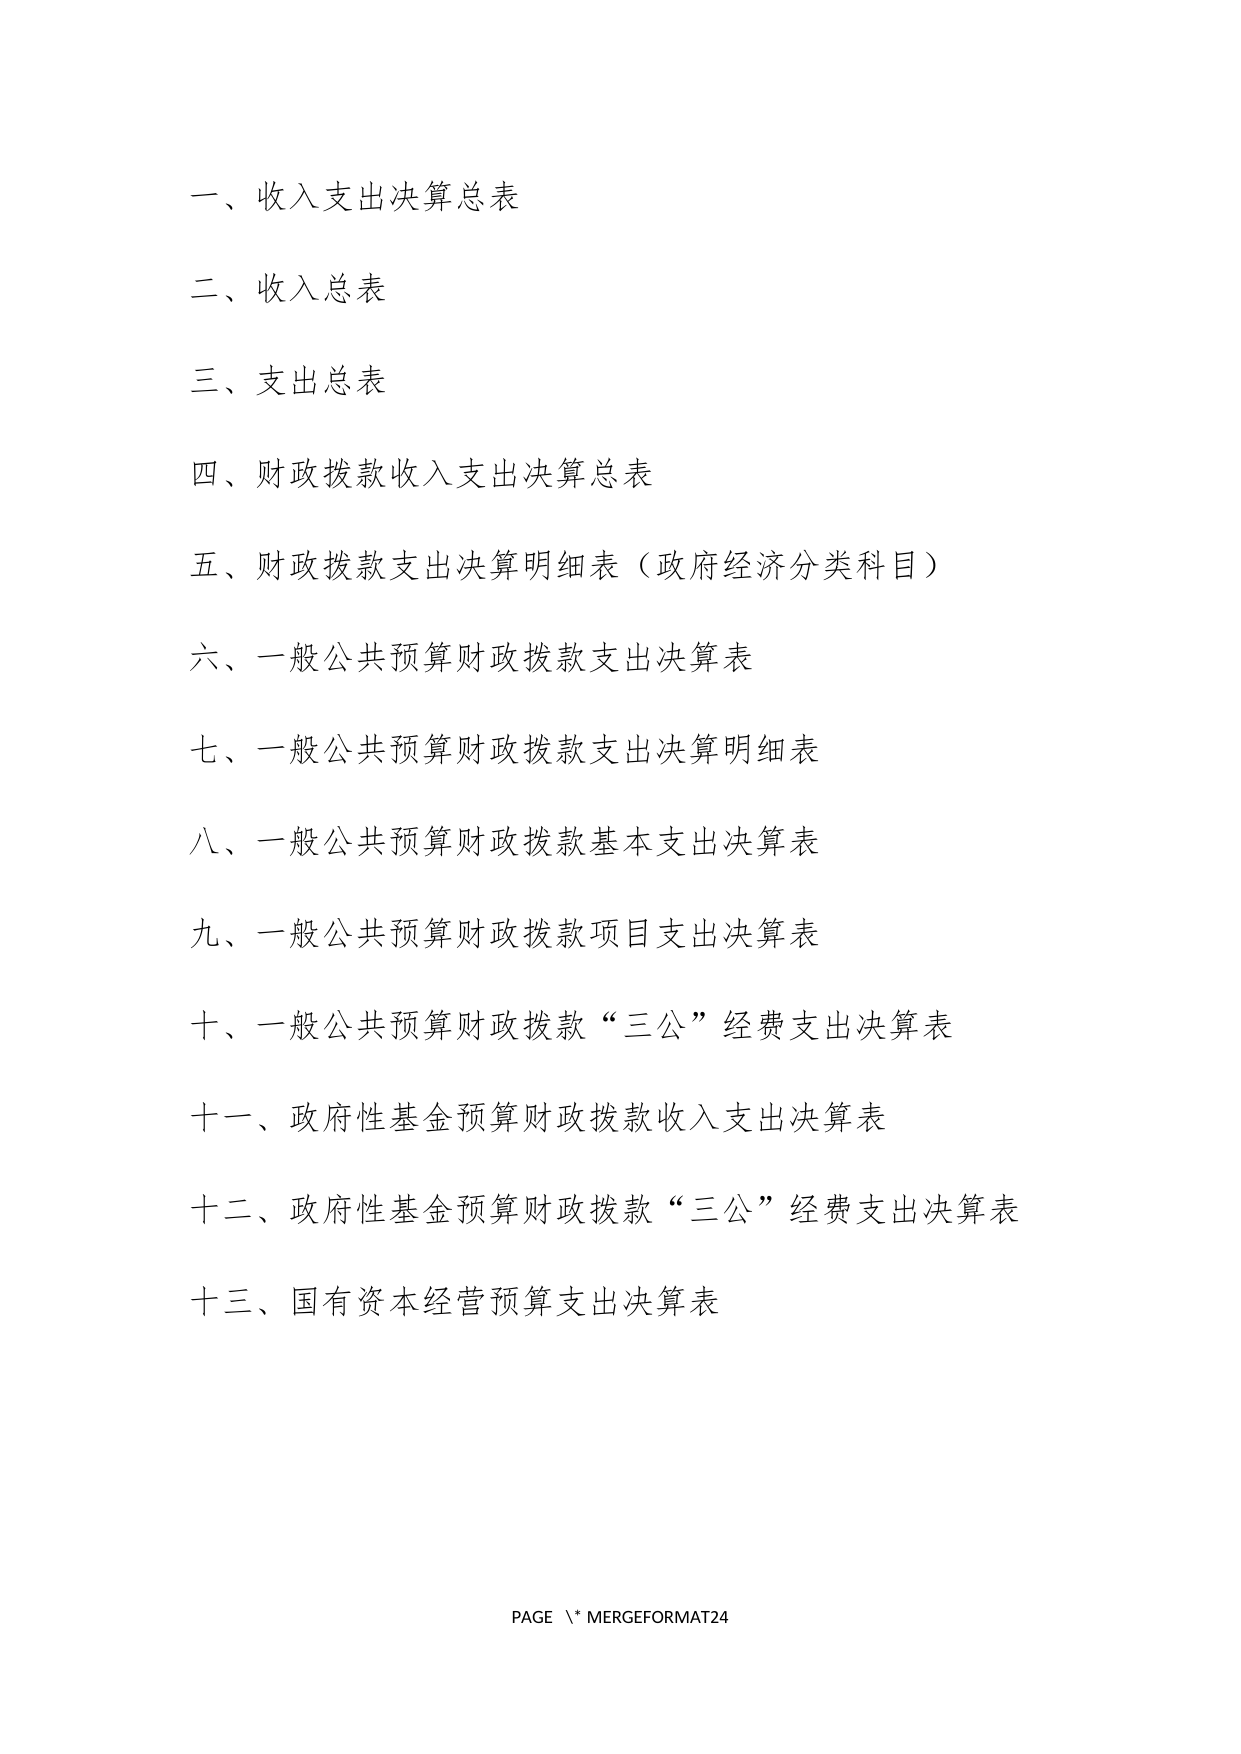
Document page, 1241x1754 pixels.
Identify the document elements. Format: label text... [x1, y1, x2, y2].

subtitle 十、一般公共预算财政拨款“三公”经费支出决算表 [187, 991, 1053, 1056]
subtitle 八、一般公共预算财政拨款基本支出决算表 [187, 807, 1053, 872]
subtitle 十三、国有资本经营预算支出决算表 [187, 1267, 1053, 1332]
subtitle 六、一般公共预算财政拨款支出决算表 [187, 622, 1053, 687]
subtitle 十一、政府性基金预算财政拨款收入支出决算表 [187, 1083, 1053, 1148]
subtitle 七、一般公共预算财政拨款支出决算明细表 [187, 714, 1053, 779]
subtitle 一、收入支出决算总表 [187, 162, 1053, 227]
subtitle 三、支出总表 [187, 346, 1053, 411]
subtitle 二、收入总表 [187, 254, 1053, 319]
subtitle 五、财政拨款支出决算明细表（政府经济分类科目） [187, 530, 1053, 595]
subtitle 十二、政府性基金预算财政拨款“三公”经费支出决算表 [187, 1175, 1053, 1240]
subtitle 四、财政拨款收入支出决算总表 [187, 438, 1053, 503]
subtitle 九、一般公共预算财政拨款项目支出决算表 [187, 899, 1053, 964]
